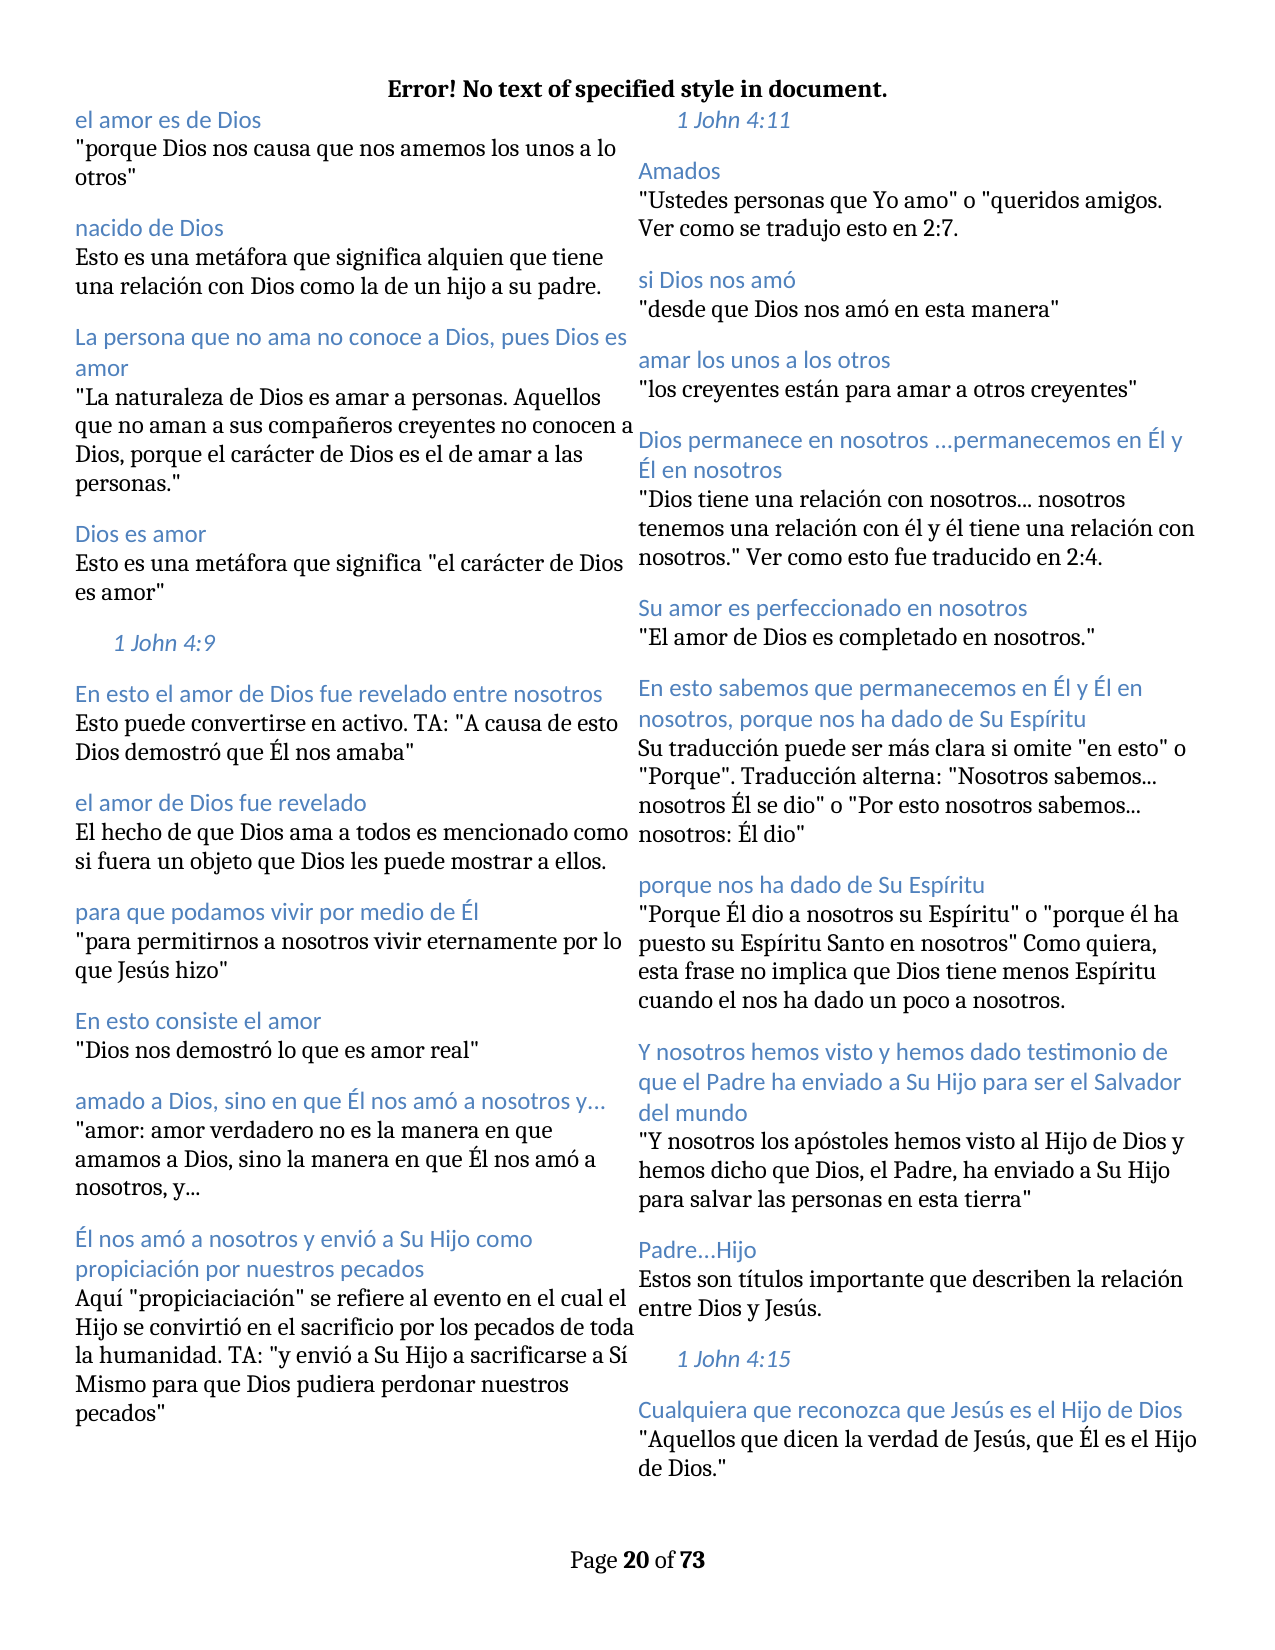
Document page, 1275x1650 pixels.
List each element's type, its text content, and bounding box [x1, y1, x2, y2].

subtitle 1 John 4:15 [638, 1343, 1200, 1374]
text "El amor de Dios es completado en nosotros." [638, 623, 1200, 652]
text "Y nosotros los apóstoles hemos visto al Hijo de Dios y hemos dicho que Dios, el Padre, ha enviado a Su Hijo para salvar las personas en esta tierra" [638, 1127, 1200, 1213]
text Estos son títulos importante que describen la relación entre Dios y Jesús. [638, 1265, 1200, 1322]
text "Ustedes personas que Yo amo" o "queridos amigos. Ver como se tradujo esto en 2:7. [638, 186, 1200, 243]
subtitle Dios es amor [75, 518, 637, 549]
text "desde que Dios nos amó en esta manera" [638, 294, 1200, 323]
subtitle La persona que no ama no conoce a Dios, pues Dios es amor [75, 321, 637, 382]
subtitle Su amor es perfeccionado en nosotros [638, 592, 1200, 623]
subtitle Padre...Hijo [638, 1234, 1200, 1265]
subtitle amado a Dios, sino en que Él nos amó a nosotros y... [75, 1085, 637, 1116]
subtitle En esto sabemos que permanecemos en Él y Él en nosotros, porque nos ha dado de Su Espíritu [638, 672, 1200, 733]
subtitle amar los unos a los otros [638, 344, 1200, 374]
text El hecho de que Dios ama a todos es mencionado como si fuera un objeto que Dios les puede mostrar a ellos. [75, 818, 637, 875]
subtitle para que podamos vivir por medio de Él [75, 896, 637, 927]
subtitle nacido de Dios [75, 213, 637, 243]
subtitle porque nos ha dado de Su Espíritu [638, 869, 1200, 900]
text "Porque Él dio a nosotros su Espíritu" o "porque él ha puesto su Espíritu Santo en nosotros" Como quiera, esta frase no implica que Dios tiene menos Espíritu cuando el nos ha dado un poco a nosotros. [638, 900, 1200, 1015]
text Esto es una metáfora que significa "el carácter de Dios es amor" [75, 549, 637, 606]
subtitle Amados [638, 155, 1200, 186]
subtitle el amor es de Dios [75, 104, 637, 134]
text Su traducción puede ser más clara si omite "en esto" o "Porque". Traducción alterna: "Nosotros sabemos... nosotros Él se dio" o "Por esto nosotros sabemos... nosotros: Él dio" [638, 733, 1200, 848]
text "para permitirnos a nosotros vivir eternamente por lo que Jesús hizo" [75, 927, 637, 984]
subtitle Y nosotros hemos visto y hemos dado testimonio de que el Padre ha enviado a Su Hijo para ser el Salvador del mundo [638, 1036, 1200, 1127]
text "Dios tiene una relación con nosotros... nosotros tenemos una relación con él y él tiene una relación con nosotros." Ver como esto fue traducido en 2:4. [638, 485, 1200, 571]
subtitle En esto consiste el amor [75, 1005, 637, 1036]
subtitle Cualquiera que reconozca que Jesús es el Hijo de Dios [638, 1394, 1200, 1425]
text "Dios nos demostró lo que es amor real" [75, 1036, 637, 1064]
subtitle 1 John 4:11 [638, 104, 1200, 134]
text "los creyentes están para amar a otros creyentes" [638, 374, 1200, 403]
subtitle 1 John 4:9 [75, 627, 637, 658]
text "La naturaleza de Dios es amar a personas. Aquellos que no aman a sus compañeros creyentes no conocen a Dios, porque el carácter de Dios es el de amar a las personas." [75, 382, 637, 497]
subtitle Dios permanece en nosotros ...permanecemos en Él y Él en nosotros [638, 424, 1200, 485]
text "porque Dios nos causa que nos amemos los unos a lo otros" [75, 134, 637, 192]
text "Aquellos que dicen la verdad de Jesús, que Él es el Hijo de Dios." [638, 1425, 1200, 1482]
text Esto es una metáfora que significa alquien que tiene una relación con Dios como la de un hijo a su padre. [75, 243, 637, 301]
text Aquí "propiciaciación" se refiere al evento en el cual el Hijo se convirtió en el sacrificio por los pecados de toda la humanidad. TA: "y envió a Su Hijo a sacrificarse a Sí Mismo para que Dios pudiera perdonar nuestros pecados" [75, 1284, 637, 1428]
subtitle Él nos amó a nosotros y envió a Su Hijo como propiciación por nuestros pecados [75, 1223, 637, 1284]
text Esto puede convertirse en activo. TA: "A causa de esto Dios demostró que Él nos amaba" [75, 709, 637, 767]
subtitle el amor de Dios fue revelado [75, 787, 637, 818]
subtitle En esto el amor de Dios fue revelado entre nosotros [75, 678, 637, 709]
text "amor: amor verdadero no es la manera en que amamos a Dios, sino la manera en que Él nos amó a nosotros, y... [75, 1116, 637, 1202]
subtitle si Dios nos amó [638, 264, 1200, 294]
